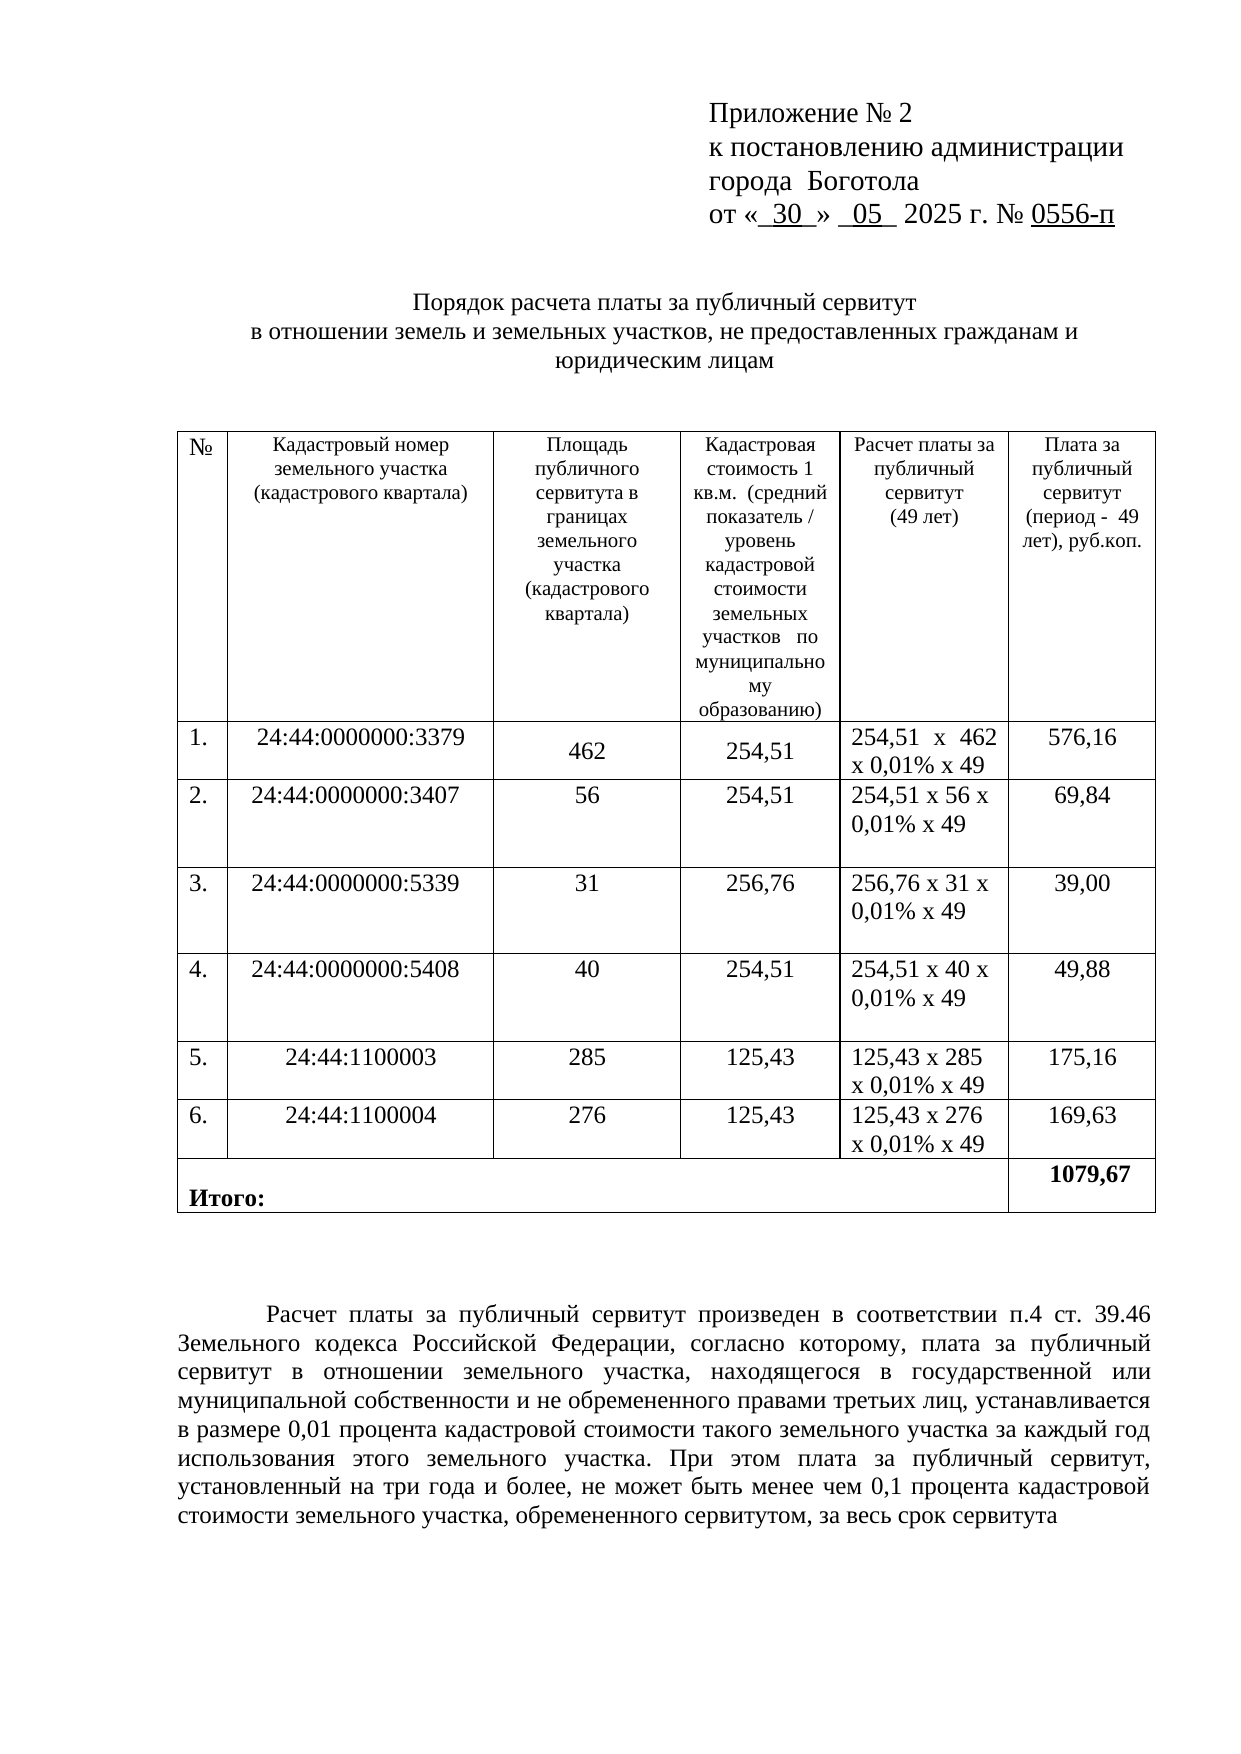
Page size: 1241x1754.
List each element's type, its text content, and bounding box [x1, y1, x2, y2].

table_cell 254,51 х 40 х 0,01% х 49 [841, 954, 1008, 1041]
table_cell 285 [494, 1042, 680, 1099]
text Приложение № 2 [177, 96, 1128, 129]
table_cell 39,00 [1009, 868, 1155, 953]
table_cell 4. [178, 954, 227, 1041]
table_header Расчет платы за публичный сервитут (49 лет) [841, 432, 1008, 721]
table_cell 24:44:0000000:3407 [228, 780, 493, 867]
table_cell 169,63 [1009, 1100, 1155, 1158]
table_cell 125,43 [681, 1042, 839, 1099]
table_header Кадастровая стоимость 1 кв.м. (средний показатель / уровень кадастровой стоимости земельных участков по муниципальному образованию) [681, 432, 839, 721]
table_cell 1. [178, 722, 227, 779]
table_cell 125,43 х 276 х 0,01% х 49 [841, 1100, 1008, 1158]
table_cell 3. [178, 868, 227, 953]
table_cell 175,16 [1009, 1042, 1155, 1099]
text Порядок расчета платы за публичный сервитут [177, 287, 1152, 316]
table_cell 256,76 х 31 х 0,01% х 49 [841, 868, 1008, 953]
table_header Площадь публичного сервитута в границах земельного участка (кадастрового квартала) [494, 432, 680, 721]
table_cell 40 [494, 954, 680, 1041]
table_cell 56 [494, 780, 680, 867]
table_cell 69,84 [1009, 780, 1155, 867]
table_header Кадастровый номер земельного участка (кадастрового квартала) [228, 432, 493, 721]
table_cell 24:44:0000000:3379 [228, 722, 493, 779]
table_cell Итого: [178, 1159, 1008, 1212]
table_cell 5. [178, 1042, 227, 1099]
table_cell 276 [494, 1100, 680, 1158]
text Расчет платы за публичный сервитут произведен в соответствии п.4 ст. 39.46 Земельного кодекса Российской Федерации, согласно которому, плата за публичный сервитут в отношении земельного участка, находящегося в государственной или муниципальной собственности и не обремененного правами третьих лиц, устанавливается в размере 0,01 процента кадастровой стоимости такого земельного участка за каждый год использования этого земельного участка. При этом плата за публичный сервитут, установленный на три года и более, не может быть менее чем 0,1 процента кадастровой стоимости земельного участка, обремененного сервитутом, за весь срок сервитута [177, 1299, 1152, 1529]
table_cell 6. [178, 1100, 227, 1158]
table_cell 24:44:0000000:5408 [228, 954, 493, 1041]
table_cell 462 [494, 722, 680, 779]
table_cell 2. [178, 780, 227, 867]
table_cell 256,76 [681, 868, 839, 953]
table_cell 24:44:0000000:5339 [228, 868, 493, 953]
table_cell 31 [494, 868, 680, 953]
table_cell 24:44:1100004 [228, 1100, 493, 1158]
table_header № [178, 432, 227, 721]
table_cell 1079,67 [1009, 1159, 1155, 1212]
table_cell 254,51 [681, 780, 839, 867]
table_cell 125,43 х 285 х 0,01% х 49 [841, 1042, 1008, 1099]
table_cell 49,88 [1009, 954, 1155, 1041]
text города Боготола [177, 163, 1152, 196]
table_cell 254,51 [681, 954, 839, 1041]
table_cell 254,51 х 56 х 0,01% х 49 [841, 780, 1008, 867]
text от «_30_» _05_ 2025 г. № 0556-п [177, 196, 1152, 230]
table_cell 254,51 [681, 722, 839, 779]
table_header Плата за публичный сервитут (период - 49 лет), руб.коп. [1009, 432, 1155, 721]
text в отношении земель и земельных участков, не предоставленных гражданам и юридическим лицам [177, 316, 1152, 373]
text к постановлению администрации [177, 129, 1152, 163]
table_cell 24:44:1100003 [228, 1042, 493, 1099]
table_cell 576,16 [1009, 722, 1155, 779]
table_cell 125,43 [681, 1100, 839, 1158]
table_cell 254,51 х 462 х 0,01% х 49 [841, 722, 1008, 779]
